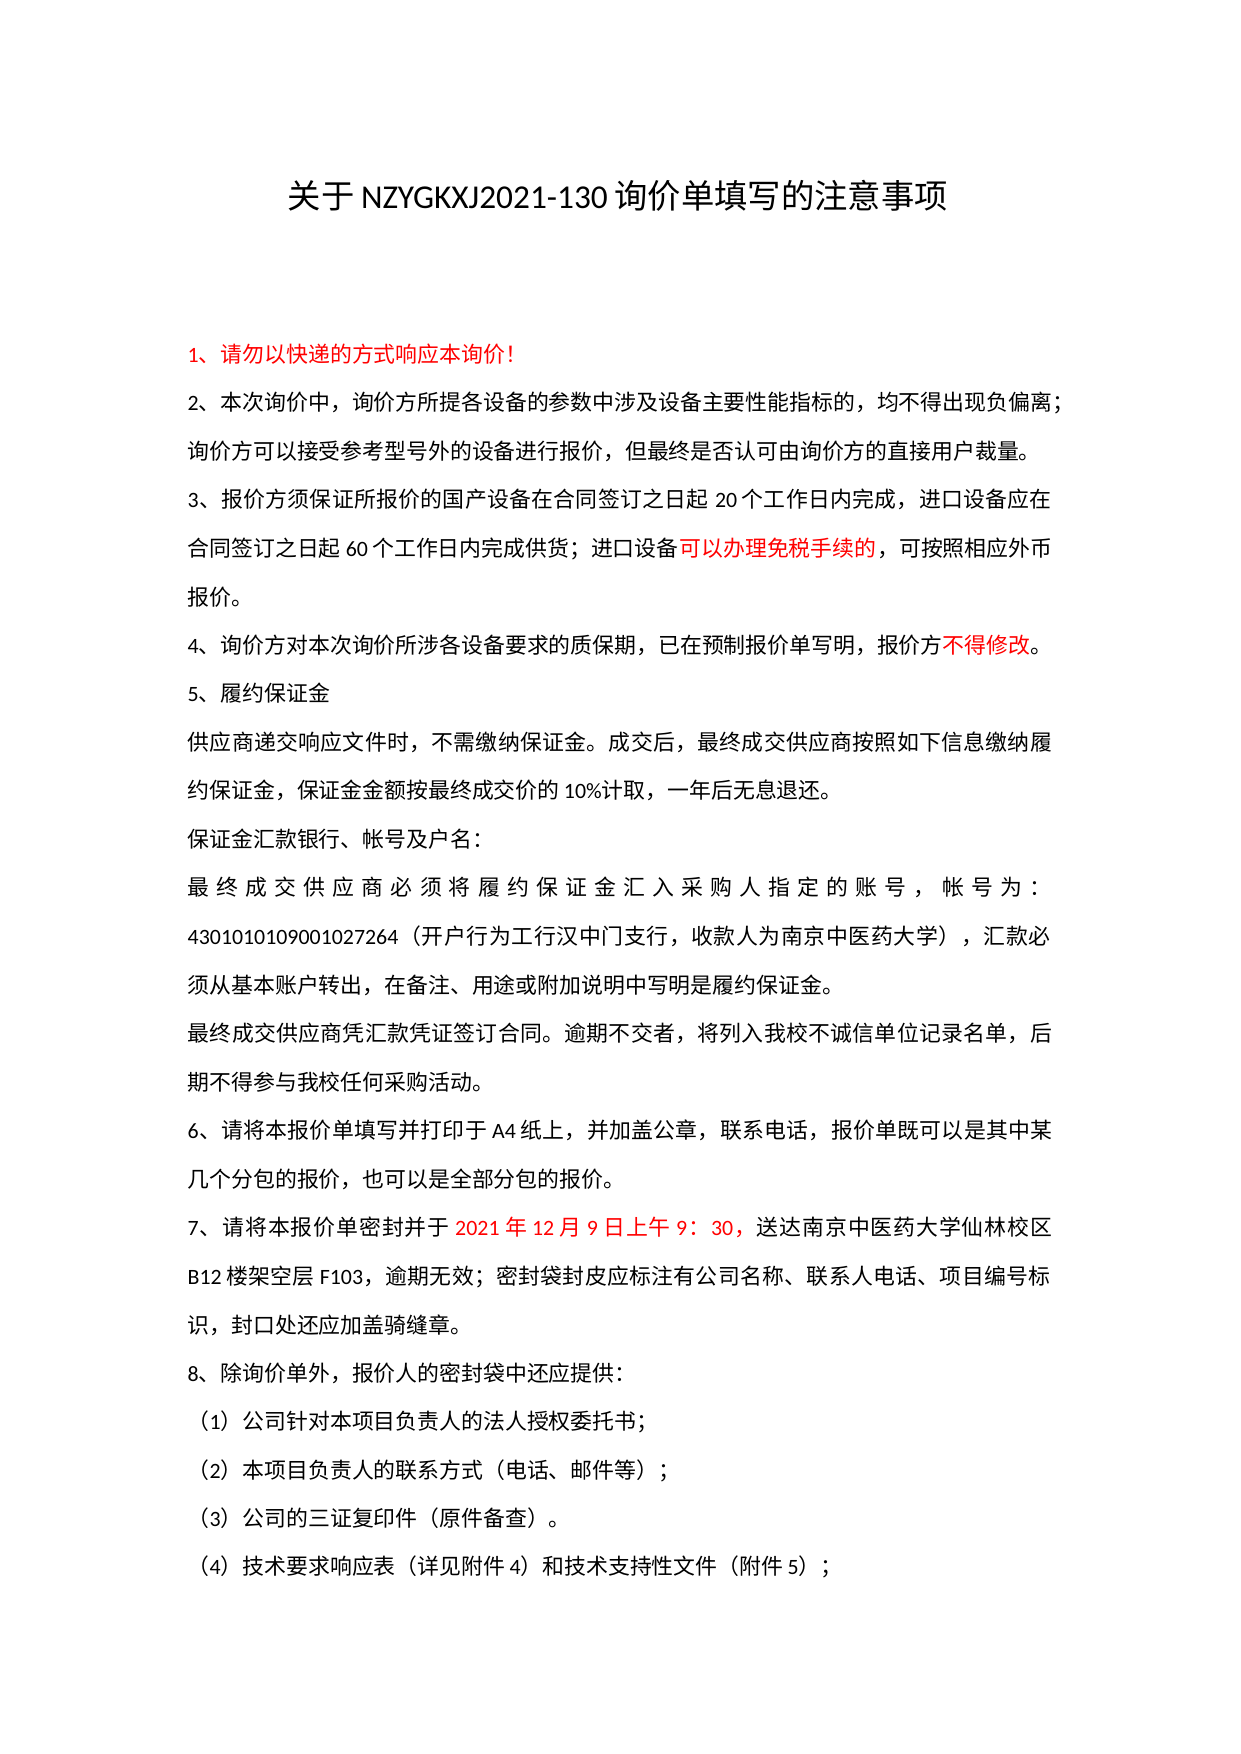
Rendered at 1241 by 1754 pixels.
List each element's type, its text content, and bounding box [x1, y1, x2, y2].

text （1）公司针对本项目负责人的法人授权委托书； [187, 1404, 1053, 1436]
text 7、请将本报价单密封并于2021年12月9日上午9：30，送达南京中医药大学仙林校区B12楼架空层F103，逾期无效；密封袋封皮应标注有公司名称、联系人电话、项目编号标识，封口处还应加盖骑缝章。 [187, 1210, 1053, 1340]
text 3、报价方须保证所报价的国产设备在合同签订之日起20个工作日内完成，进口设备应在合同签订之日起60个工作日内完成供货；进口设备可以办理免税手续的，可按照相应外币报价。 [187, 482, 1053, 612]
text 8、除询价单外，报价人的密封袋中还应提供： [187, 1356, 1053, 1388]
text 4、询价方对本次询价所涉各设备要求的质保期，已在预制报价单写明，报价方不得修改。 [187, 628, 1053, 660]
text 关于NZYGKXJ2021-130询价单填写的注意事项 [187, 162, 1053, 227]
text 供应商递交响应文件时，不需缴纳保证金。成交后，最终成交供应商按照如下信息缴纳履约保证金，保证金金额按最终成交价的10%计取，一年后无息退还。 [187, 724, 1053, 806]
text （3）公司的三证复印件（原件备查）。 [187, 1501, 1053, 1533]
text 1、请勿以快递的方式响应本询价！ [187, 336, 1053, 369]
text 6、请将本报价单填写并打印于A4纸上，并加盖公章，联系电话，报价单既可以是其中某几个分包的报价，也可以是全部分包的报价。 [187, 1113, 1053, 1194]
text 最终成交供应商凭汇款凭证签订合同。逾期不交者，将列入我校不诚信单位记录名单，后期不得参与我校任何采购活动。 [187, 1016, 1053, 1097]
text 5、履约保证金 [187, 676, 1053, 708]
text 最终成交供应商必须将履约保证金汇入采购人指定的账号，帐号为：4301010109001027264（开户行为工行汉中门支行，收款人为南京中医药大学），汇款必须从基本账户转出，在备注、用途或附加说明中写明是履约保证金。 [187, 870, 1053, 1000]
text （2）本项目负责人的联系方式（电话、邮件等）； [187, 1452, 1053, 1485]
text 2、本次询价中，询价方所提各设备的参数中涉及设备主要性能指标的，均不得出现负偏离；询价方可以接受参考型号外的设备进行报价，但最终是否认可由询价方的直接用户裁量。 [187, 385, 1053, 466]
text （4）技术要求响应表（详见附件4）和技术支持性文件（附件5）； [187, 1549, 1053, 1581]
text 保证金汇款银行、帐号及户名： [187, 821, 1053, 854]
